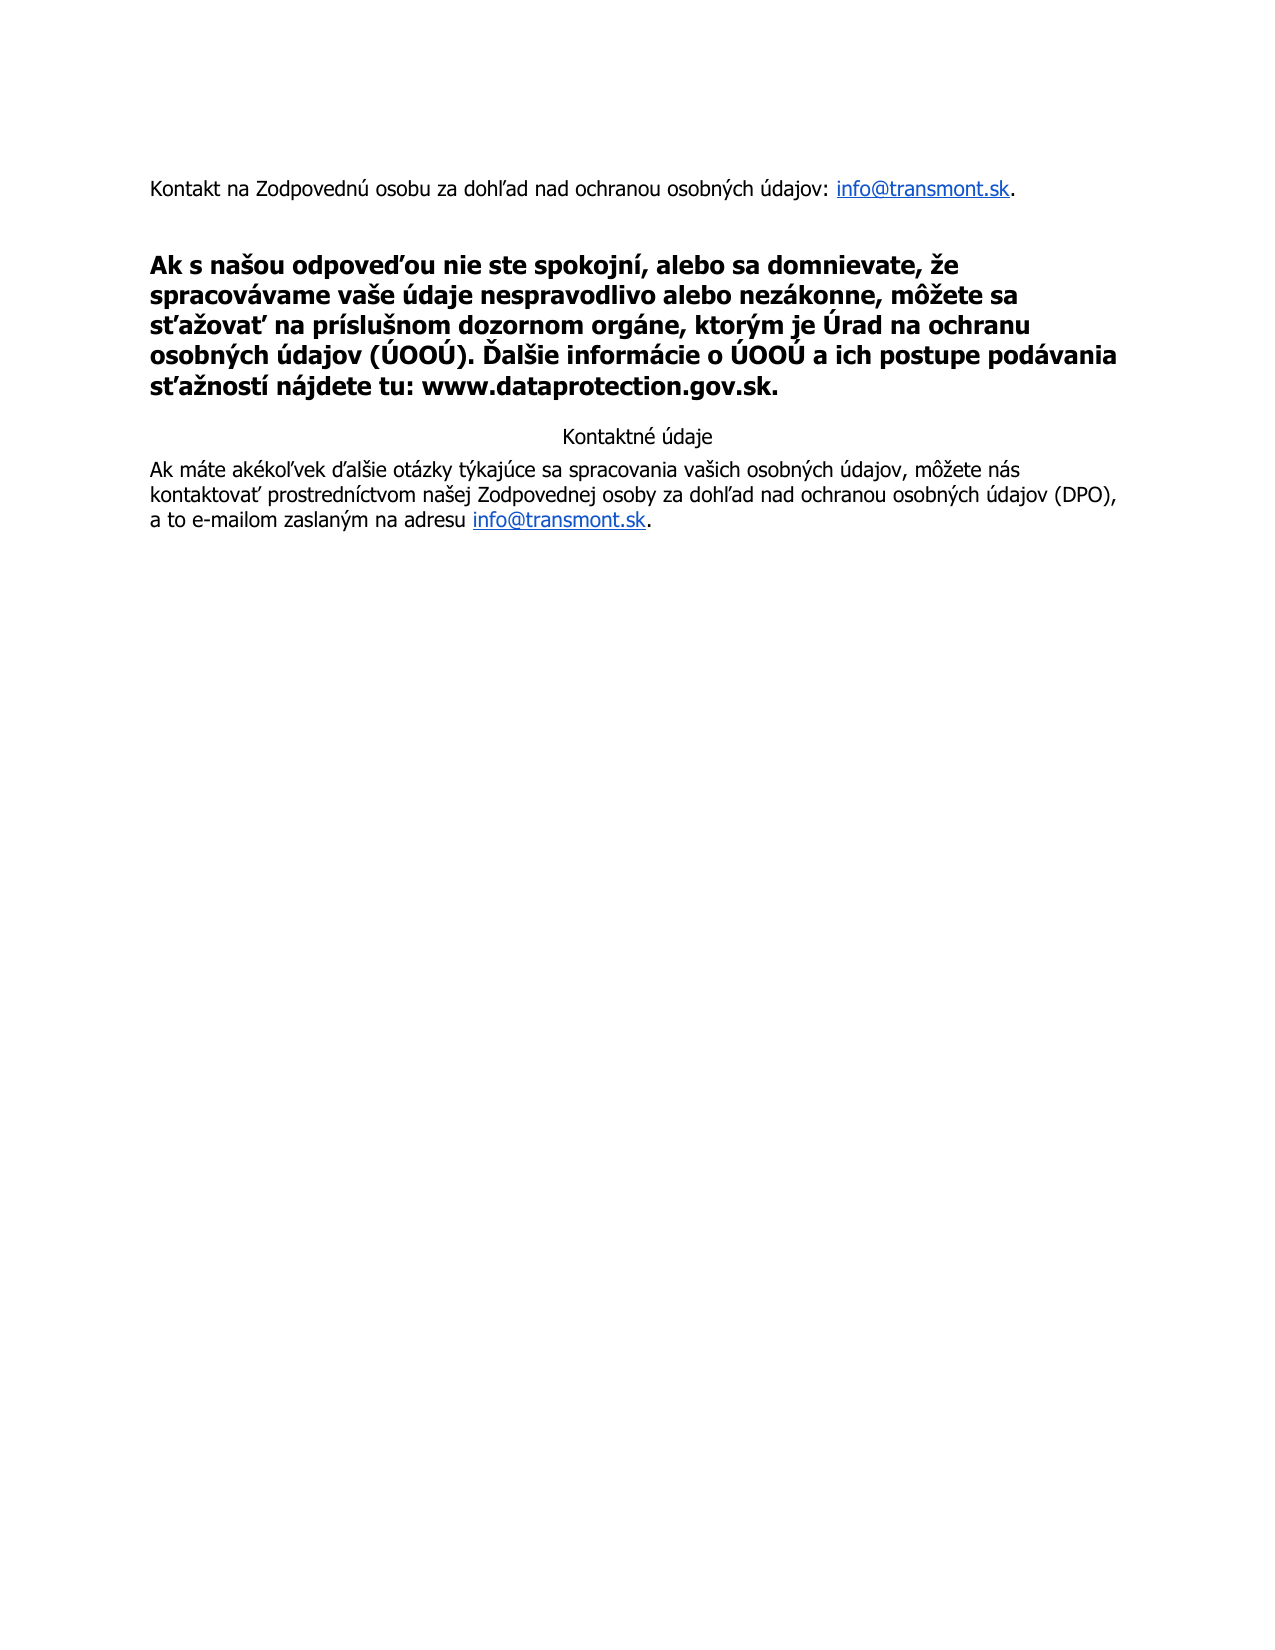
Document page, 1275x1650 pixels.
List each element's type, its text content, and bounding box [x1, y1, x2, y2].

subtitle Ak s našou odpoveďou nie ste spokojní, alebo sa domnievate, že spracovávame vaše údaje nespravodlivo alebo nezákonne, môžete sa sťažovať na príslušnom dozornom orgáne, ktorým je Úrad na ochranu osobných údajov (ÚOOÚ). Ďalšie informácie o ÚOOÚ a ich postupe podávania sťažností nájdete tu: www.dataprotection.gov.sk. [150, 249, 1125, 400]
text Kontaktné údaje [150, 423, 1125, 449]
text Kontakt na Zodpovednú osobu za dohľad nad ochranou osobných údajov: info@transmont.sk. [150, 175, 1125, 200]
text Ak máte akékoľvek ďalšie otázky týkajúce sa spracovania vašich osobných údajov, môžete nás kontaktovať prostredníctvom našej Zodpovednej osoby za dohľad nad ochranou osobných údajov (DPO), a to e-mailom zaslaným na adresu info@transmont.sk. [150, 457, 1125, 532]
